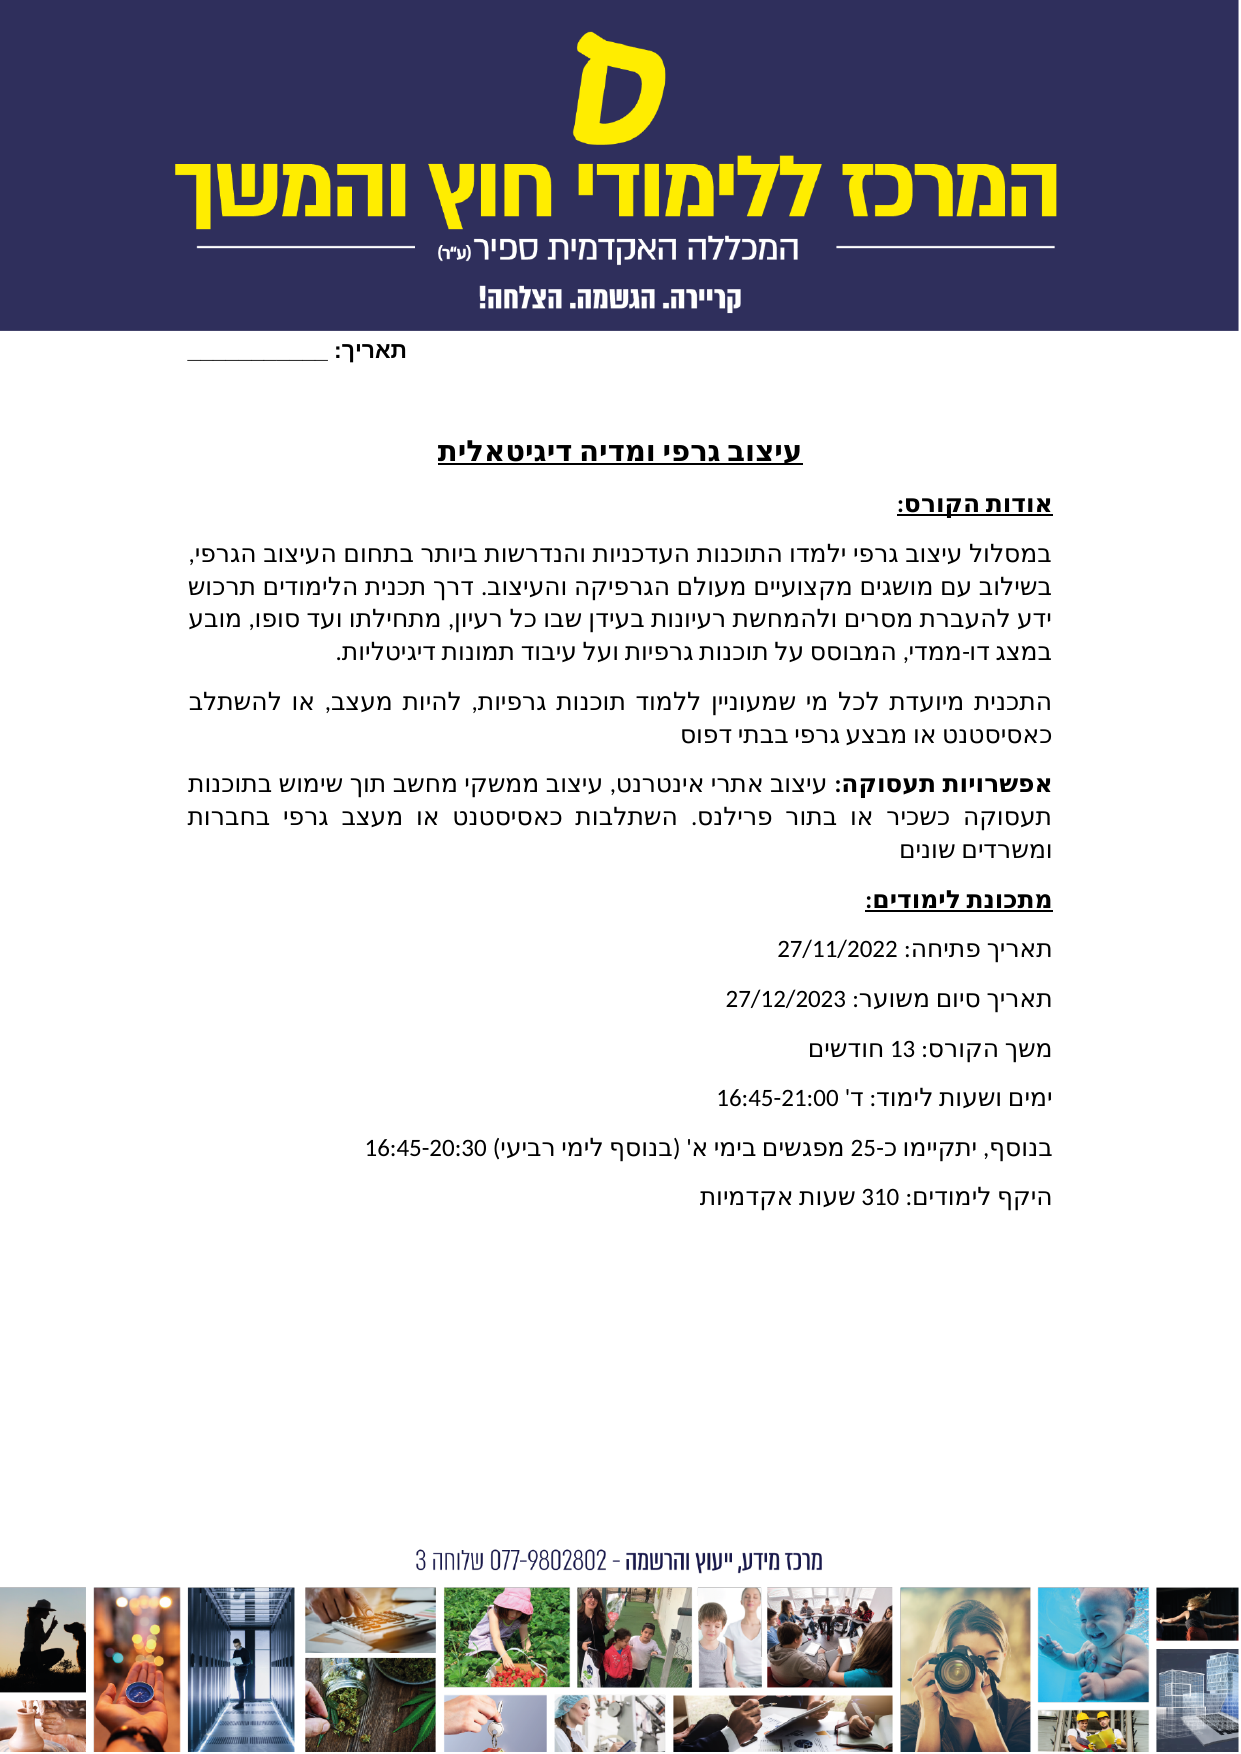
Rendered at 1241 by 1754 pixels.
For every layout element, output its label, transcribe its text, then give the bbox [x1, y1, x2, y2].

text במסלול עיצוב גרפי ילמדו התוכנות העדכניות והנדרשות ביותר בתחום העיצוב הגרפי, בשילוב עם מושגים מקצועיים מעולם הגרפיקה והעיצוב. דרך תכנית הלימודים תרכוש ידע להעברת מסרים ולהמחשת רעיונות בעידן שבו כל רעיון, מתחילתו ועד סופו, מובע במצג דו-ממדי, המבוסס על תוכנות גרפיות ועל עיבוד תמונות דיגיטליות. [187, 538, 1053, 667]
text תאריך פתיחה: 27/11/2022 [187, 933, 1053, 964]
text היקף לימודים: 310 שעות אקדמיות [187, 1181, 1053, 1212]
text משך הקורס: 13 חודשים [187, 1033, 1053, 1063]
text בנוסף, יתקיימו כ-25 מפגשים בימי א' (בנוסף לימי רביעי) 16:45-20:30 [187, 1132, 1053, 1162]
text אודות הקורס: [187, 488, 1053, 519]
text עיצוב גרפי ומדיה דיגיטאלית [187, 433, 1053, 469]
text תאריך: ___________ [187, 337, 1053, 364]
text אפשרויות תעסוקה: עיצוב אתרי אינטרנט, עיצוב ממשקי מחשב תוך שימוש בתוכנות תעסוקה כשכיר או בתור פרילנס. השתלבות כאסיסטנט או מעצב גרפי בחברות ומשרדים שונים [187, 768, 1053, 865]
text ימים ושעות לימוד: ד' 16:45-21:00 [187, 1082, 1053, 1113]
text התכנית מיועדת לכל מי שמעוניין ללמוד תוכנות גרפיות, להיות מעצב, או להשתלב כאסיסטנט או מבצע גרפי בבתי דפוס [187, 686, 1053, 749]
picture [0, 0, 1239, 1752]
text תאריך סיום משוער: 27/12/2023 [187, 983, 1053, 1014]
text מתכונת לימודים: [187, 884, 1053, 914]
